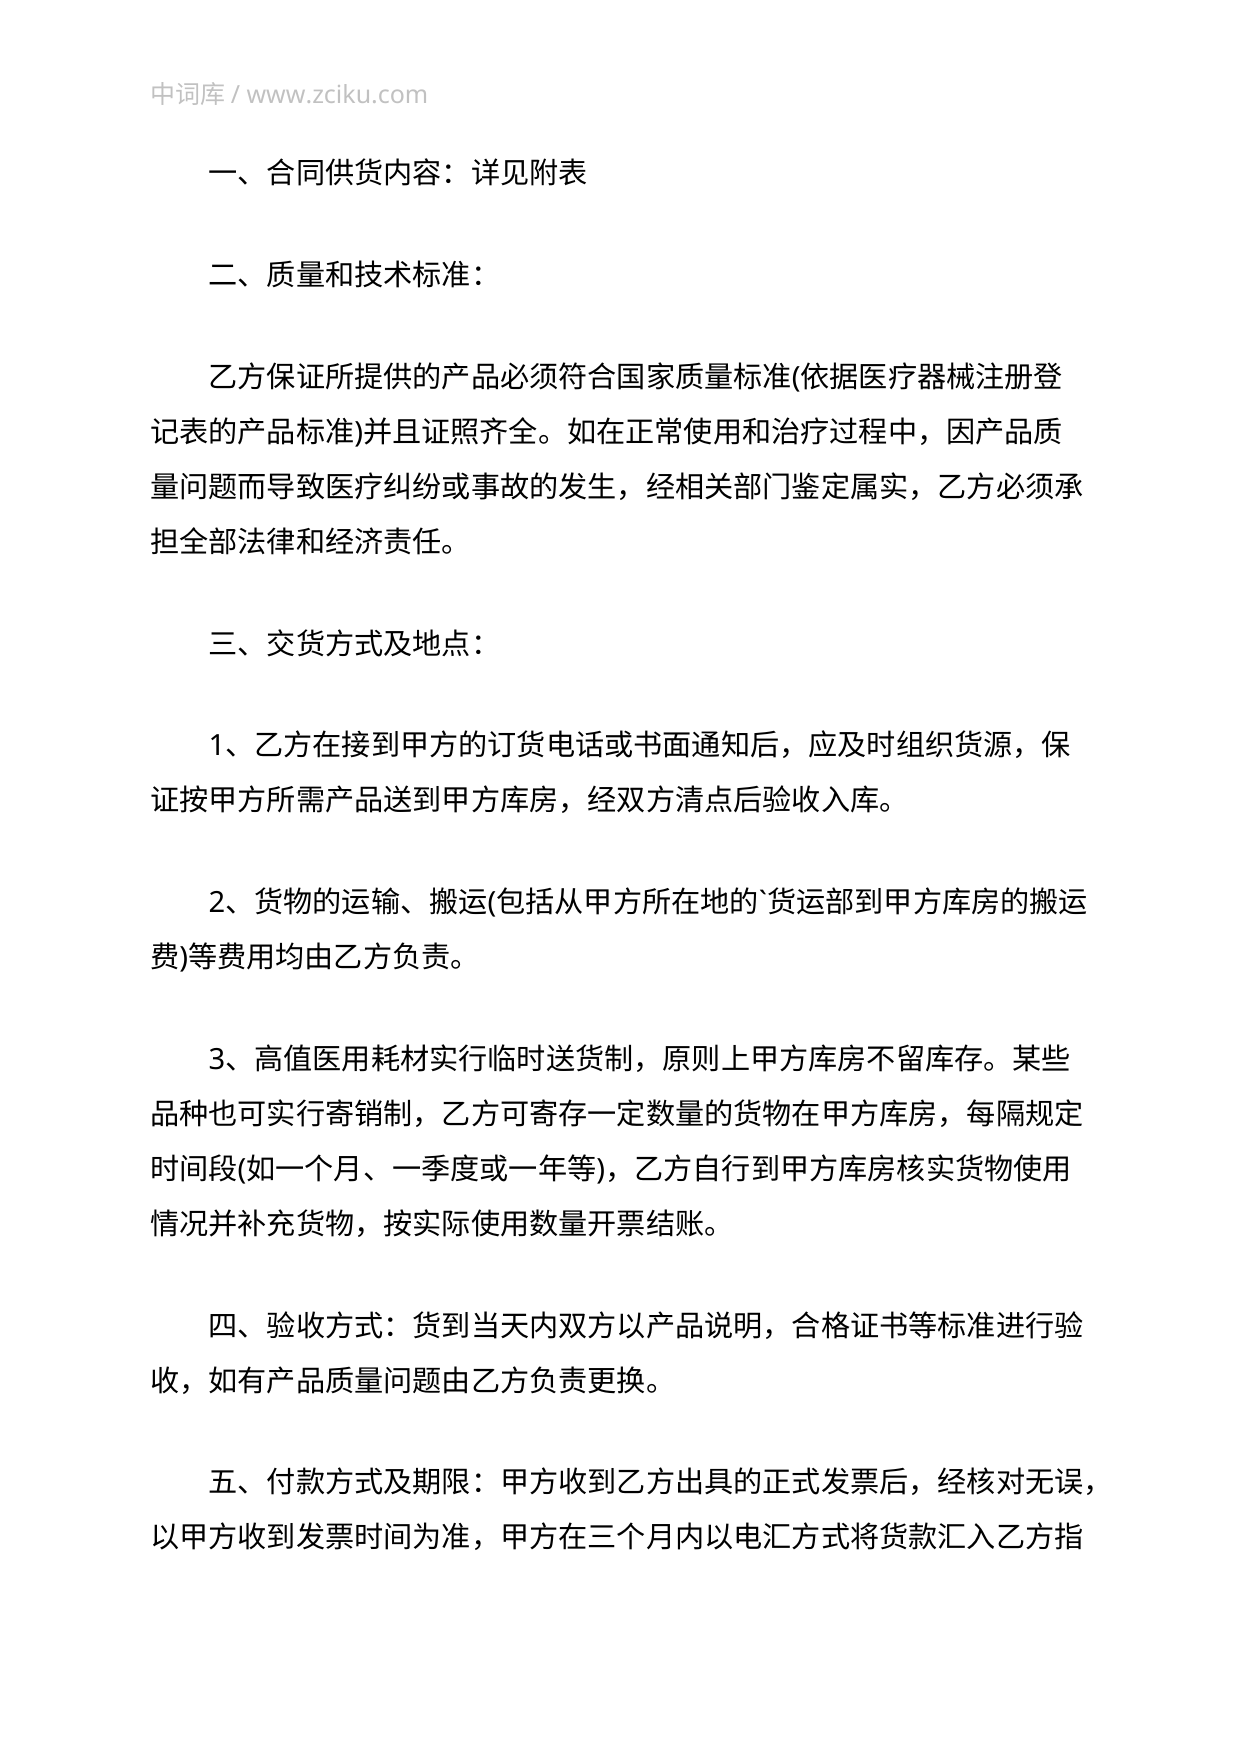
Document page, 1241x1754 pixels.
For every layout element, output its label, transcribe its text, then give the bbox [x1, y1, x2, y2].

text 1、乙方在接到甲方的订货电话或书面通知后，应及时组织货源，保证按甲方所需产品送到甲方库房，经双方清点后验收入库。 [150, 722, 1090, 819]
text 2、货物的运输、搬运(包括从甲方所在地的`货运部到甲方库房的搬运费)等费用均由乙方负责。 [150, 879, 1090, 976]
text 三、交货方式及地点： [150, 620, 1090, 662]
text 3、高值医用耗材实行临时送货制，原则上甲方库房不留库存。某些品种也可实行寄销制，乙方可寄存一定数量的货物在甲方库房，每隔规定时间段(如一个月、一季度或一年等)，乙方自行到甲方库房核实货物使用情况并补充货物，按实际使用数量开票结账。 [150, 1036, 1090, 1243]
text 四、验收方式：货到当天内双方以产品说明，合格证书等标准进行验收，如有产品质量问题由乙方负责更换。 [150, 1302, 1090, 1399]
text 一、合同供货内容：详见附表 [150, 150, 1090, 192]
text 二、质量和技术标准： [150, 252, 1090, 294]
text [150, 1459, 1090, 1556]
text 乙方保证所提供的产品必须符合国家质量标准(依据医疗器械注册登记表的产品标准)并且证照齐全。如在正常使用和治疗过程中，因产品质量问题而导致医疗纠纷或事故的发生，经相关部门鉴定属实，乙方必须承担全部法律和经济责任。 [150, 353, 1090, 561]
